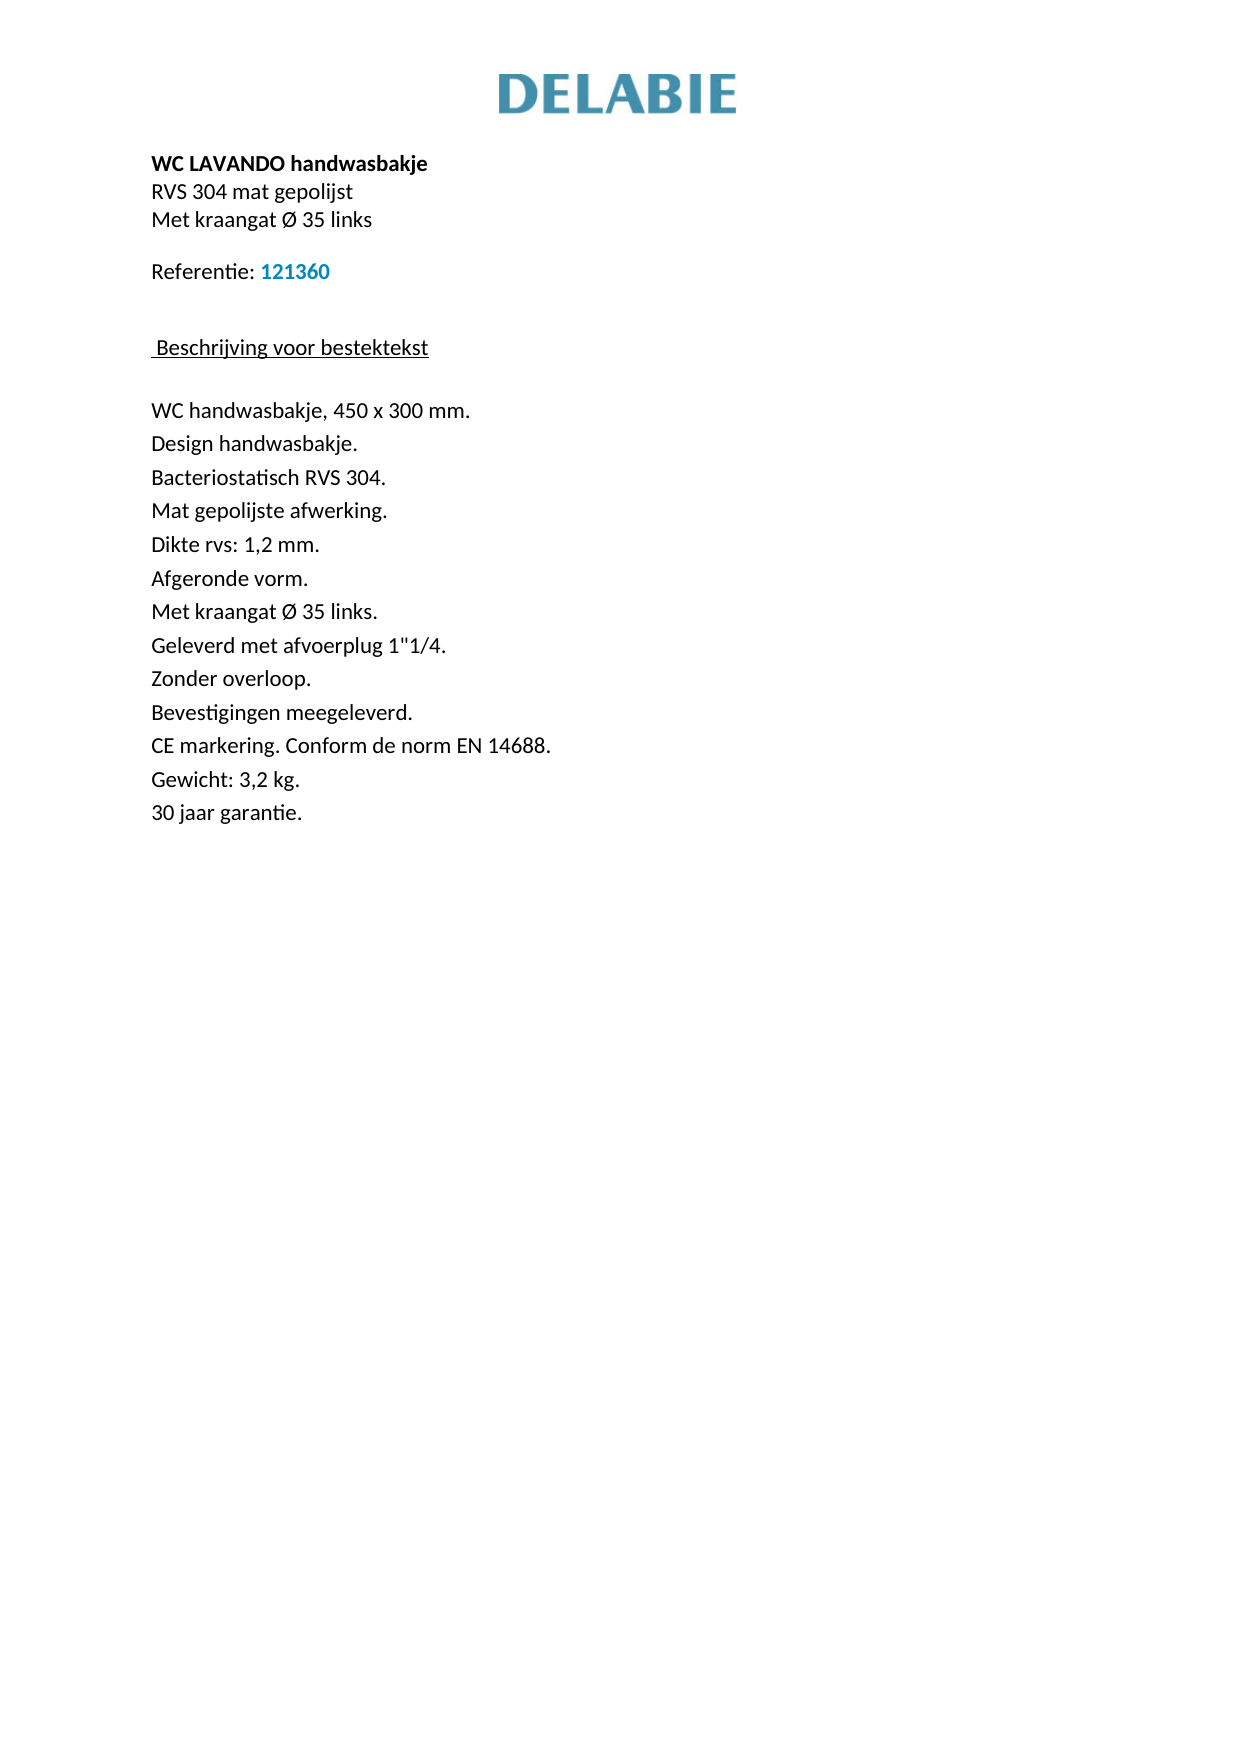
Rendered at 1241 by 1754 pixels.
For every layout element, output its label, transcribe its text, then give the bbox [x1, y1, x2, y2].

text CE markering. Conform de norm EN 14688. [151, 731, 1084, 759]
text Geleverd met afvoerplug 1"1/4. [151, 631, 1084, 659]
text Met kraangat Ø 35 links [151, 205, 1084, 233]
text RVS 304 mat gepolijst [151, 177, 1084, 205]
text Zonder overloop. [151, 664, 1084, 692]
text WC handwasbakje, 450 x 300 mm. [151, 396, 1084, 424]
text Dikte rvs: 1,2 mm. [151, 530, 1084, 558]
text Gewicht: 3,2 kg. [151, 765, 1084, 793]
text 30 jaar garantie. [151, 798, 1084, 827]
text Afgeronde vorm. [151, 564, 1084, 592]
text Bacteriostatisch RVS 304. [151, 463, 1084, 491]
text Beschrijving voor bestektekst [151, 333, 1084, 361]
text WC LAVANDO handwasbakje [151, 149, 1084, 177]
picture [497, 74, 738, 114]
text Bevestigingen meegeleverd. [151, 698, 1084, 726]
text Design handwasbakje. [151, 429, 1084, 458]
text Met kraangat Ø 35 links. [151, 597, 1084, 625]
text Referentie: 121360 [151, 257, 1084, 285]
text Mat gepolijste afwerking. [151, 497, 1084, 525]
